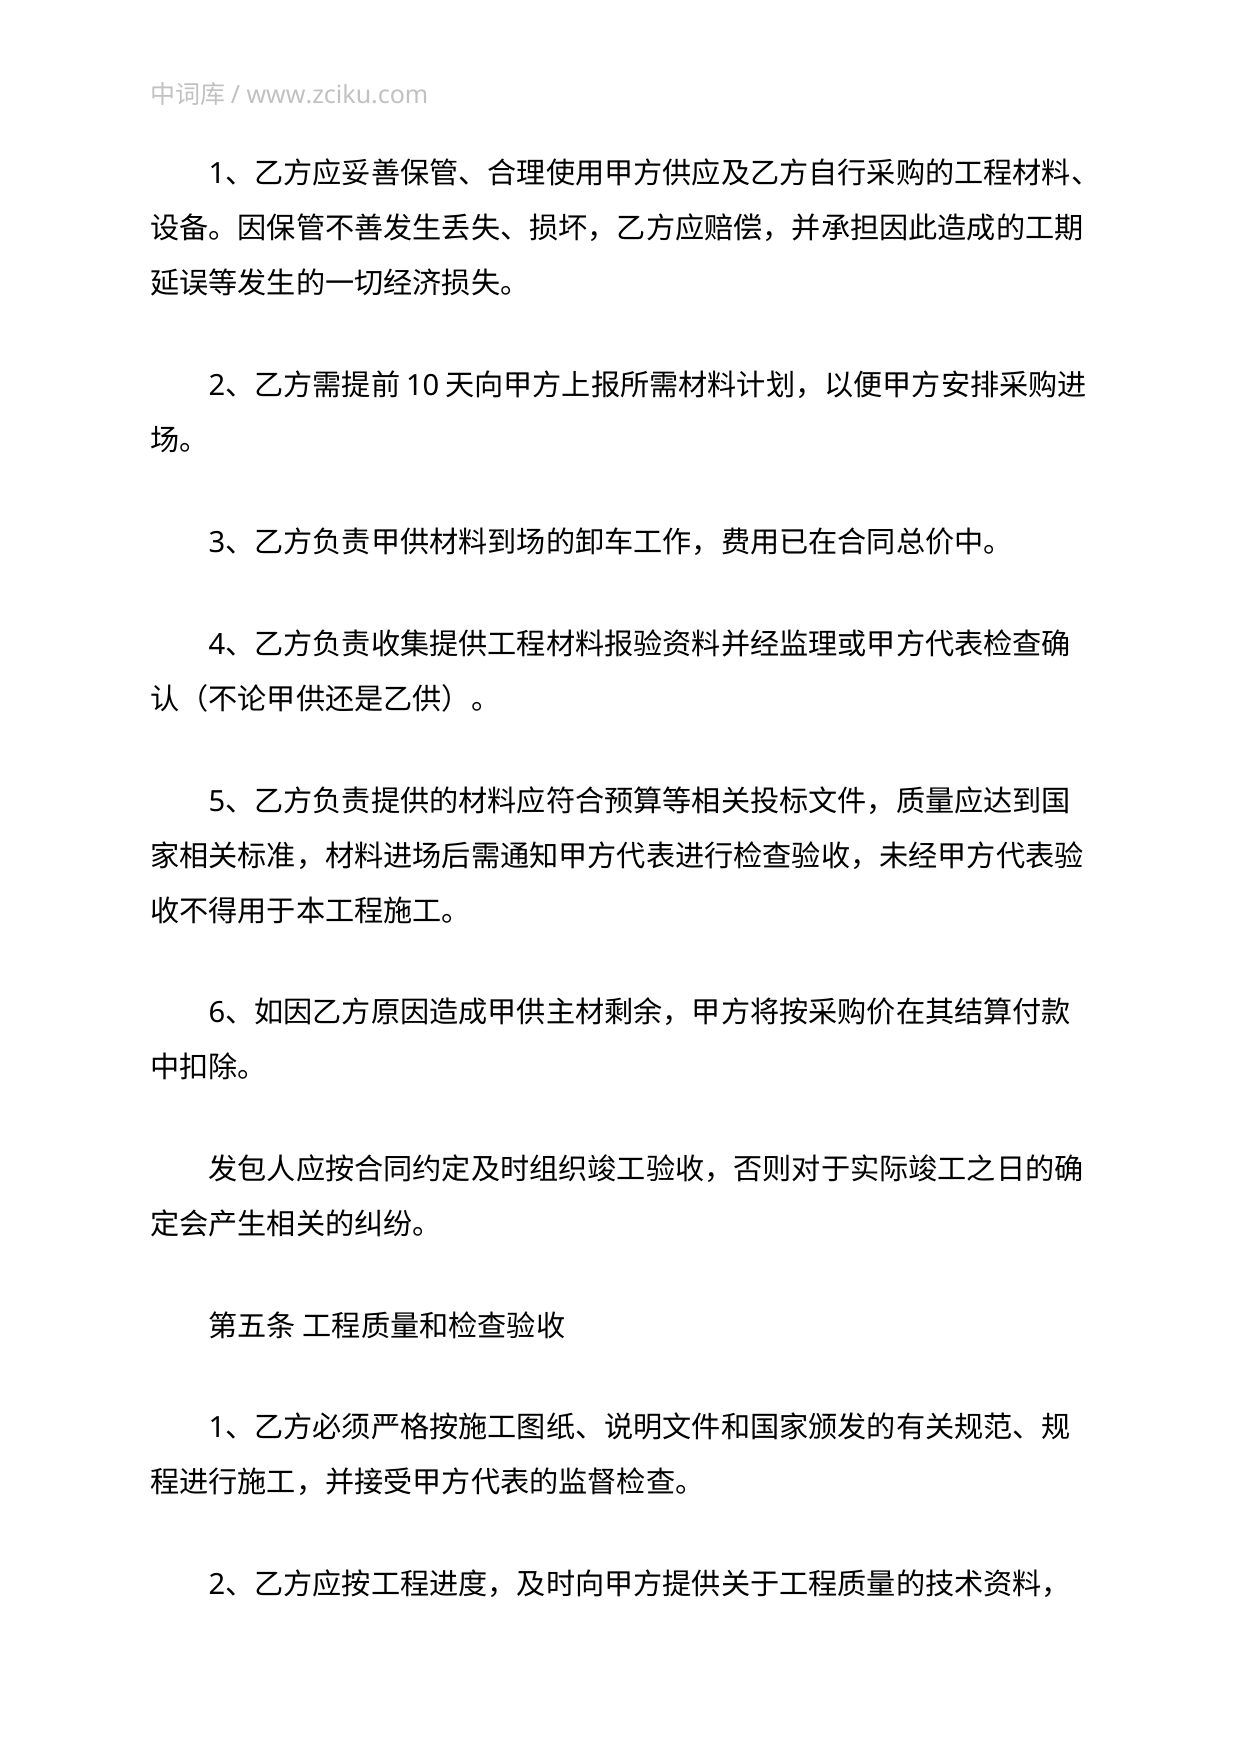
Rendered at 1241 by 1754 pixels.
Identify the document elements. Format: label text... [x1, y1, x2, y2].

text 4、乙方负责收集提供工程材料报验资料并经监理或甲方代表检查确认（不论甲供还是乙供）。 [150, 620, 1090, 718]
text 6、如因乙方原因造成甲供主材剩余，甲方将按采购价在其结算付款中扣除。 [150, 989, 1090, 1086]
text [150, 1561, 1090, 1603]
text 发包人应按合同约定及时组织竣工验收，否则对于实际竣工之日的确定会产生相关的纠纷。 [150, 1146, 1090, 1243]
text 1、乙方应妥善保管、合理使用甲方供应及乙方自行采购的工程材料、设备。因保管不善发生丢失、损坏，乙方应赔偿，并承担因此造成的工期延误等发生的一切经济损失。 [150, 150, 1090, 302]
text 3、乙方负责甲供材料到场的卸车工作，费用已在合同总价中。 [150, 518, 1090, 561]
text 2、乙方需提前10天向甲方上报所需材料计划，以便甲方安排采购进场。 [150, 362, 1090, 459]
text 第五条 工程质量和检查验收 [150, 1302, 1090, 1344]
text 1、乙方必须严格按施工图纸、说明文件和国家颁发的有关规范、规程进行施工，并接受甲方代表的监督检查。 [150, 1404, 1090, 1501]
text 5、乙方负责提供的材料应符合预算等相关投标文件，质量应达到国家相关标准，材料进场后需通知甲方代表进行检查验收，未经甲方代表验收不得用于本工程施工。 [150, 777, 1090, 929]
